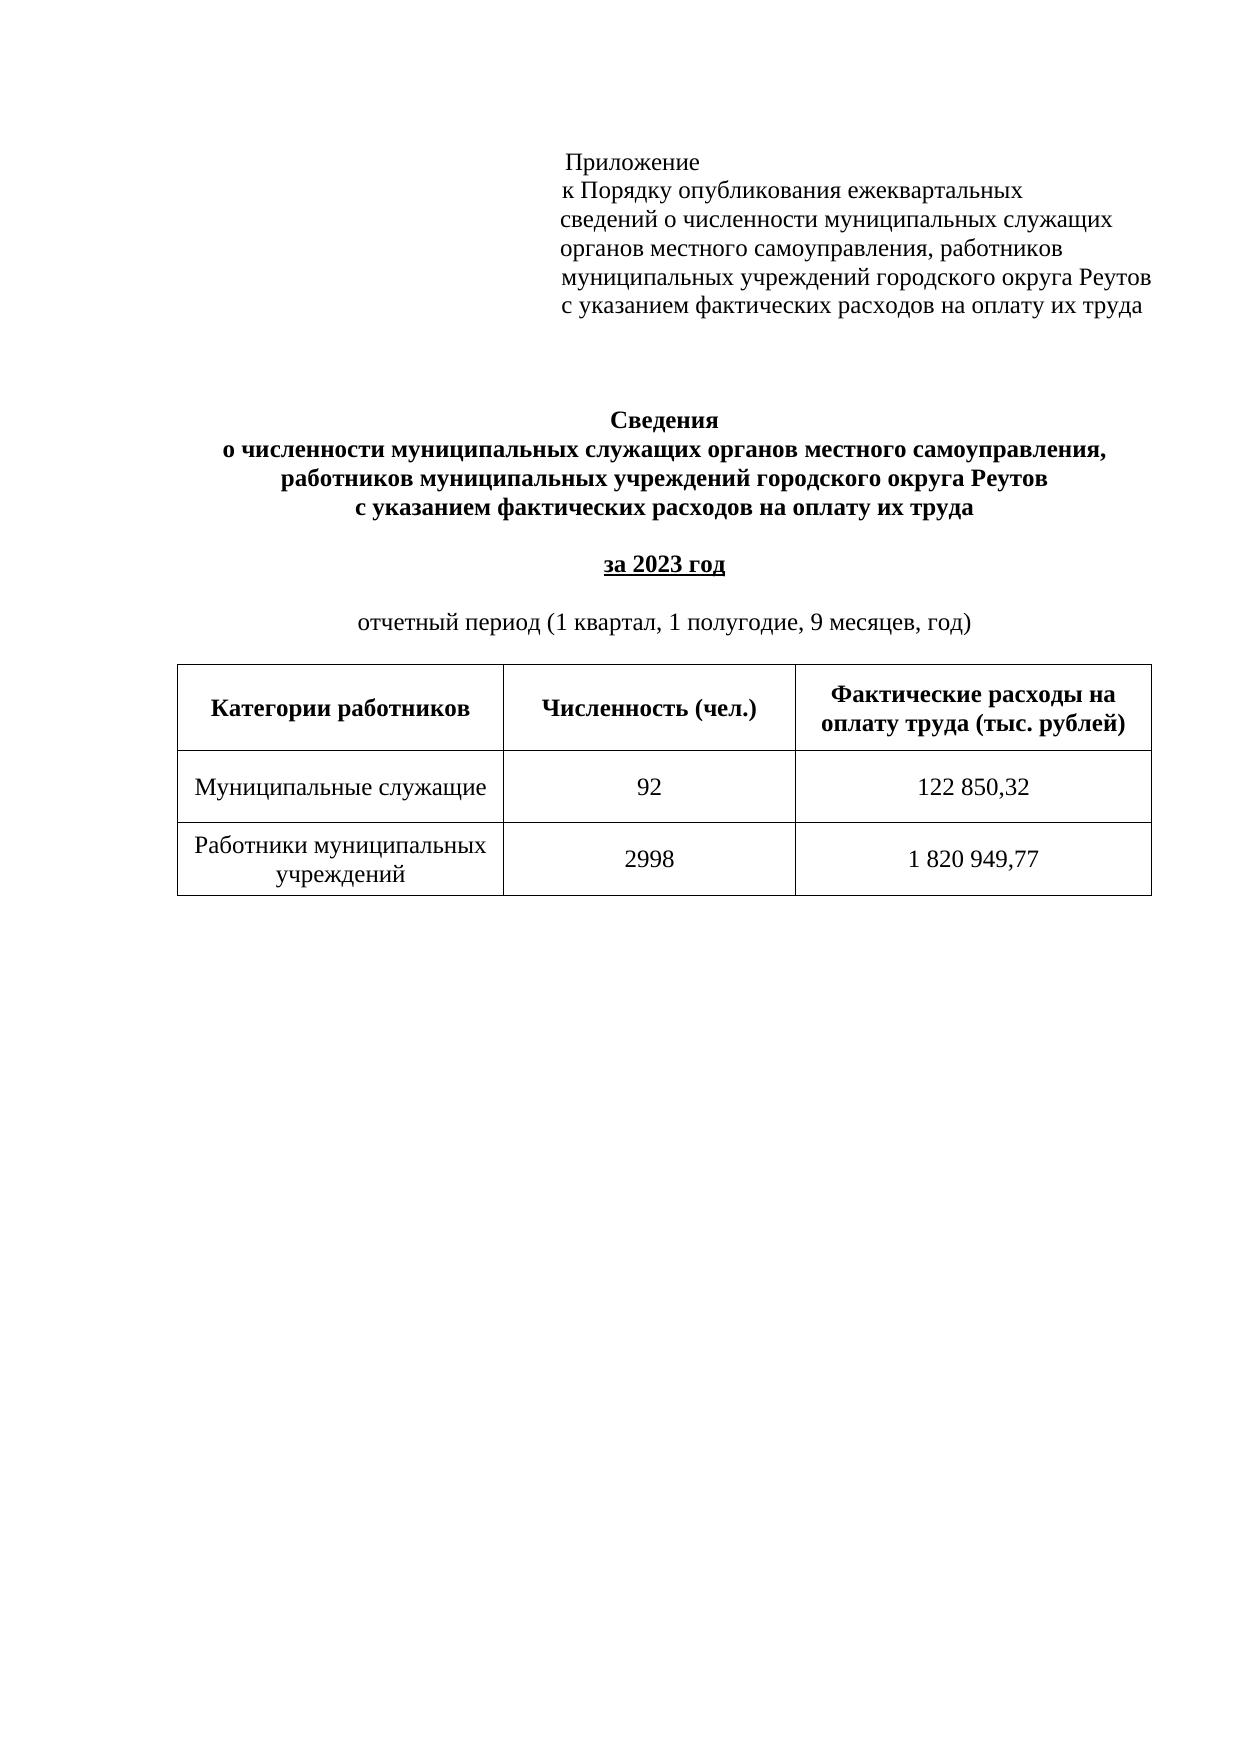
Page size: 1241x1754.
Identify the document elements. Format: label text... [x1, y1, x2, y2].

text работников муниципальных учреждений городского округа Реутов [177, 463, 1152, 492]
table_cell Муниципальные служащие [178, 751, 503, 822]
title за 2023 год [177, 549, 1152, 578]
table_header Численность (чел.) [504, 665, 795, 750]
table_cell 2998 [504, 823, 795, 895]
table_header Фактические расходы на оплату труда (тыс. рублей) [796, 665, 1151, 750]
table_cell 1 820 949,77 [796, 823, 1151, 895]
table_cell 92 [504, 751, 795, 822]
table_cell Работники муниципальных учреждений [178, 823, 503, 895]
text к Порядку опубликования ежеквартальных [177, 176, 1152, 204]
text сведений о численности муниципальных служащих [177, 204, 1152, 233]
text Сведения [177, 406, 1152, 434]
title отчетный период (1 квартал, 1 полугодие, 9 месяцев, год) [177, 607, 1152, 636]
title Приложение [177, 147, 1152, 176]
text органов местного самоуправления, работников [177, 233, 1152, 262]
title с указанием фактических расходов на оплату их труда [177, 492, 1152, 521]
title с указанием фактических расходов на оплату их труда [177, 291, 1152, 319]
text о численности муниципальных служащих органов местного самоуправления, [177, 434, 1152, 463]
text муниципальных учреждений городского округа Реутов [177, 262, 1152, 291]
table_header Категории работников [178, 665, 503, 750]
table_cell 122 850,32 [796, 751, 1151, 822]
